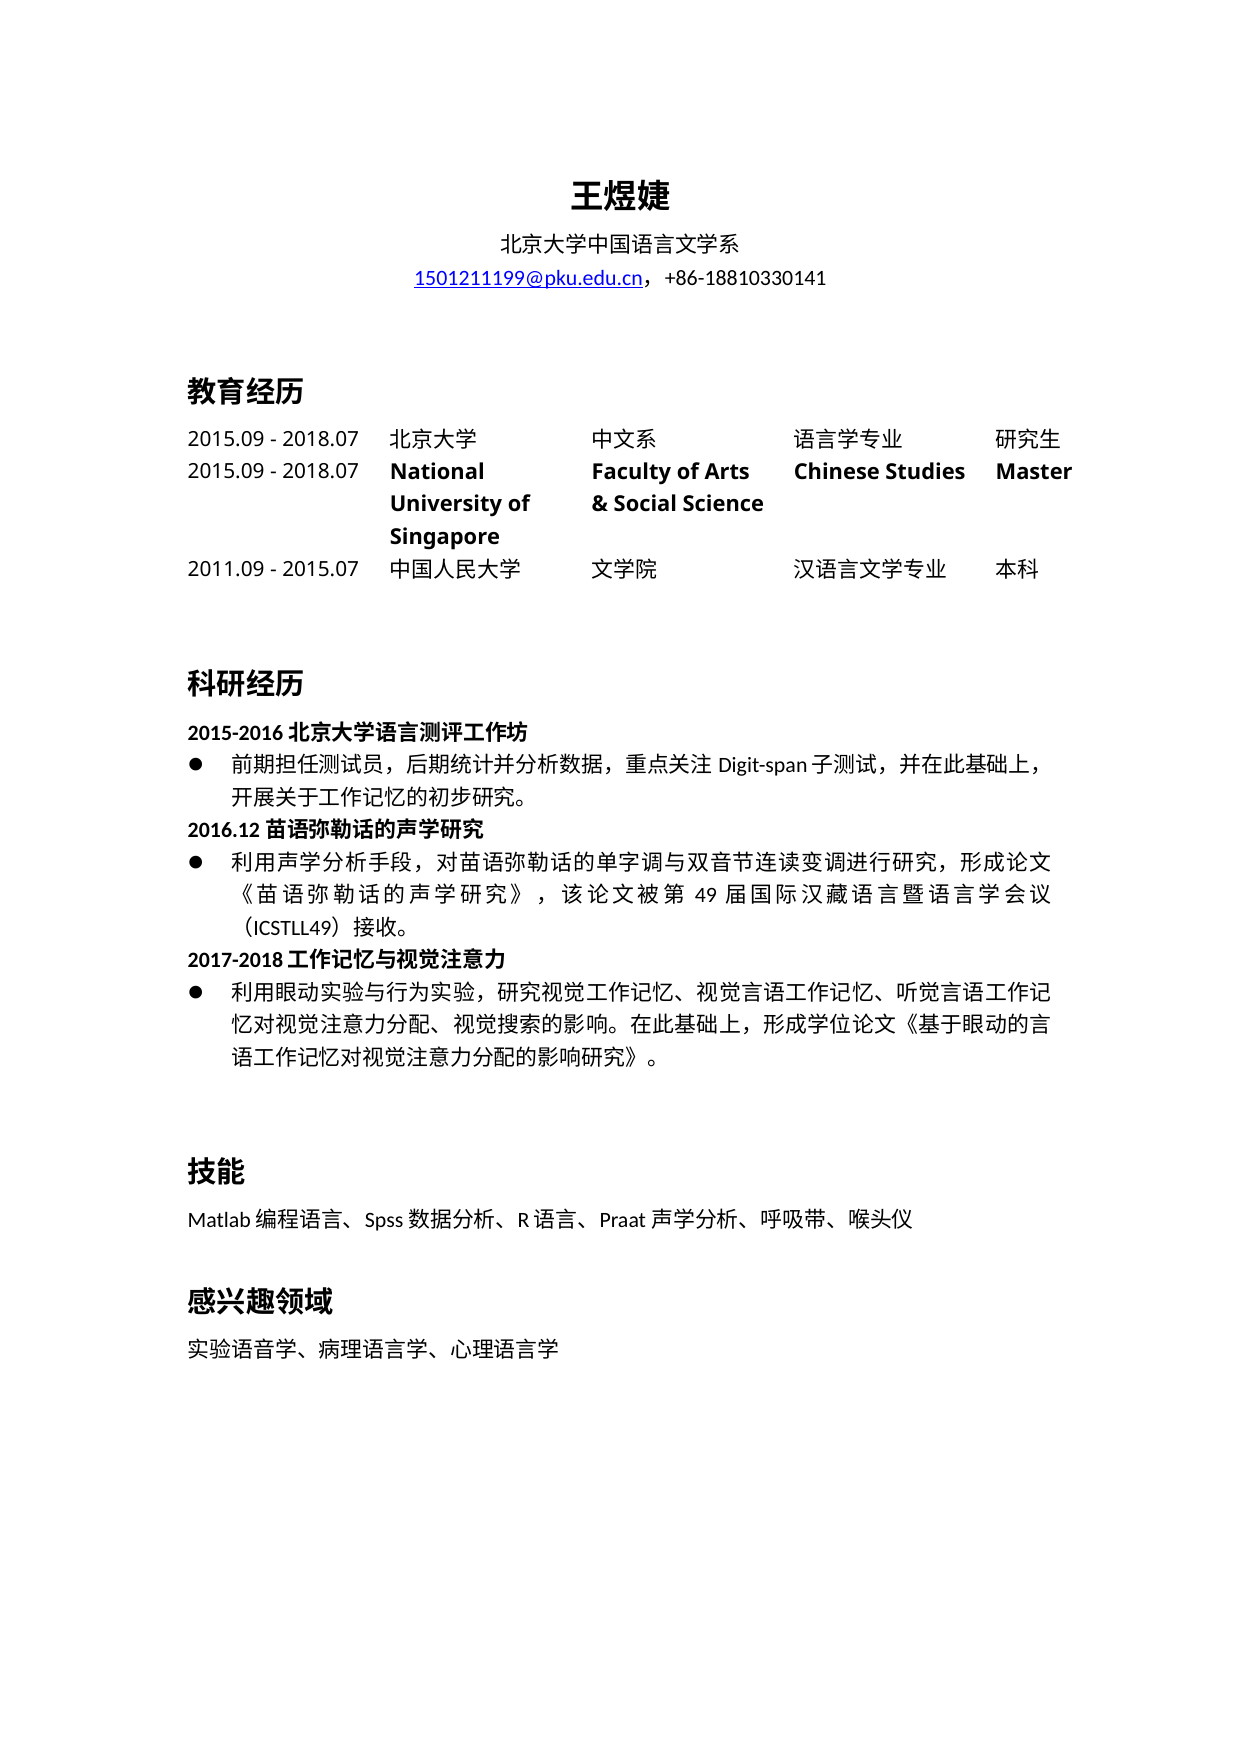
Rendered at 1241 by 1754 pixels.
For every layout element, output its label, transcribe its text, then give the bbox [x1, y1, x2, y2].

list 利用声学分析手段，对苗语弥勒话的单字调与双音节连读变调进行研究，形成论文《苗语弥勒话的声学研究》，该论文被第49届国际汉藏语言暨语言学会议（ICSTLL49）接收。 [187, 844, 1053, 942]
table_cell Faculty of Arts & Social Science [580, 455, 782, 552]
table_cell National University of Singapore [378, 455, 580, 552]
text 2016.12 苗语弥勒话的声学研究 [187, 812, 1053, 844]
text 1501211199@pku.edu.cn，+86-18810330141 [187, 259, 1053, 292]
text 2017-2018工作记忆与视觉注意力 [187, 942, 1053, 974]
text Matlab编程语言、Spss 数据分析、R语言、Praat 声学分析、呼吸带、喉头仪 [187, 1202, 1053, 1234]
text 2015-2016 北京大学语言测评工作坊 [187, 714, 1053, 747]
text 科研经历 [187, 649, 1053, 714]
table_cell Master [984, 455, 1186, 552]
text 王煜婕 [187, 162, 1053, 227]
text 感兴趣领域 [187, 1267, 1053, 1332]
table_header 2015.09 - 2018.07 [176, 422, 378, 454]
list 利用眼动实验与行为实验，研究视觉工作记忆、视觉言语工作记忆、听觉言语工作记忆对视觉注意力分配、视觉搜索的影响。在此基础上，形成学位论文《基于眼动的言语工作记忆对视觉注意力分配的影响研究》。 [187, 974, 1053, 1072]
text 技能 [187, 1137, 1053, 1202]
text 实验语音学、病理语言学、心理语言学 [187, 1332, 1053, 1364]
table_cell 汉语言文学专业 [782, 552, 984, 584]
table_header 研究生 [984, 422, 1186, 454]
table_cell 本科 [984, 552, 1186, 584]
table_cell 2015.09 - 2018.07 [176, 455, 378, 552]
table_header 北京大学 [378, 422, 580, 454]
table_cell 中国人民大学 [378, 552, 580, 584]
text 教育经历 [187, 357, 1053, 422]
table_cell Chinese Studies [782, 455, 984, 552]
table_cell 文学院 [580, 552, 782, 584]
text 北京大学中国语言文学系 [187, 227, 1053, 259]
table_cell 2011.09 - 2015.07 [176, 552, 378, 584]
table_header 语言学专业 [782, 422, 984, 454]
table_header 中文系 [580, 422, 782, 454]
list 前期担任测试员，后期统计并分析数据，重点关注Digit-span子测试，并在此基础上，开展关于工作记忆的初步研究。 [187, 747, 1053, 812]
